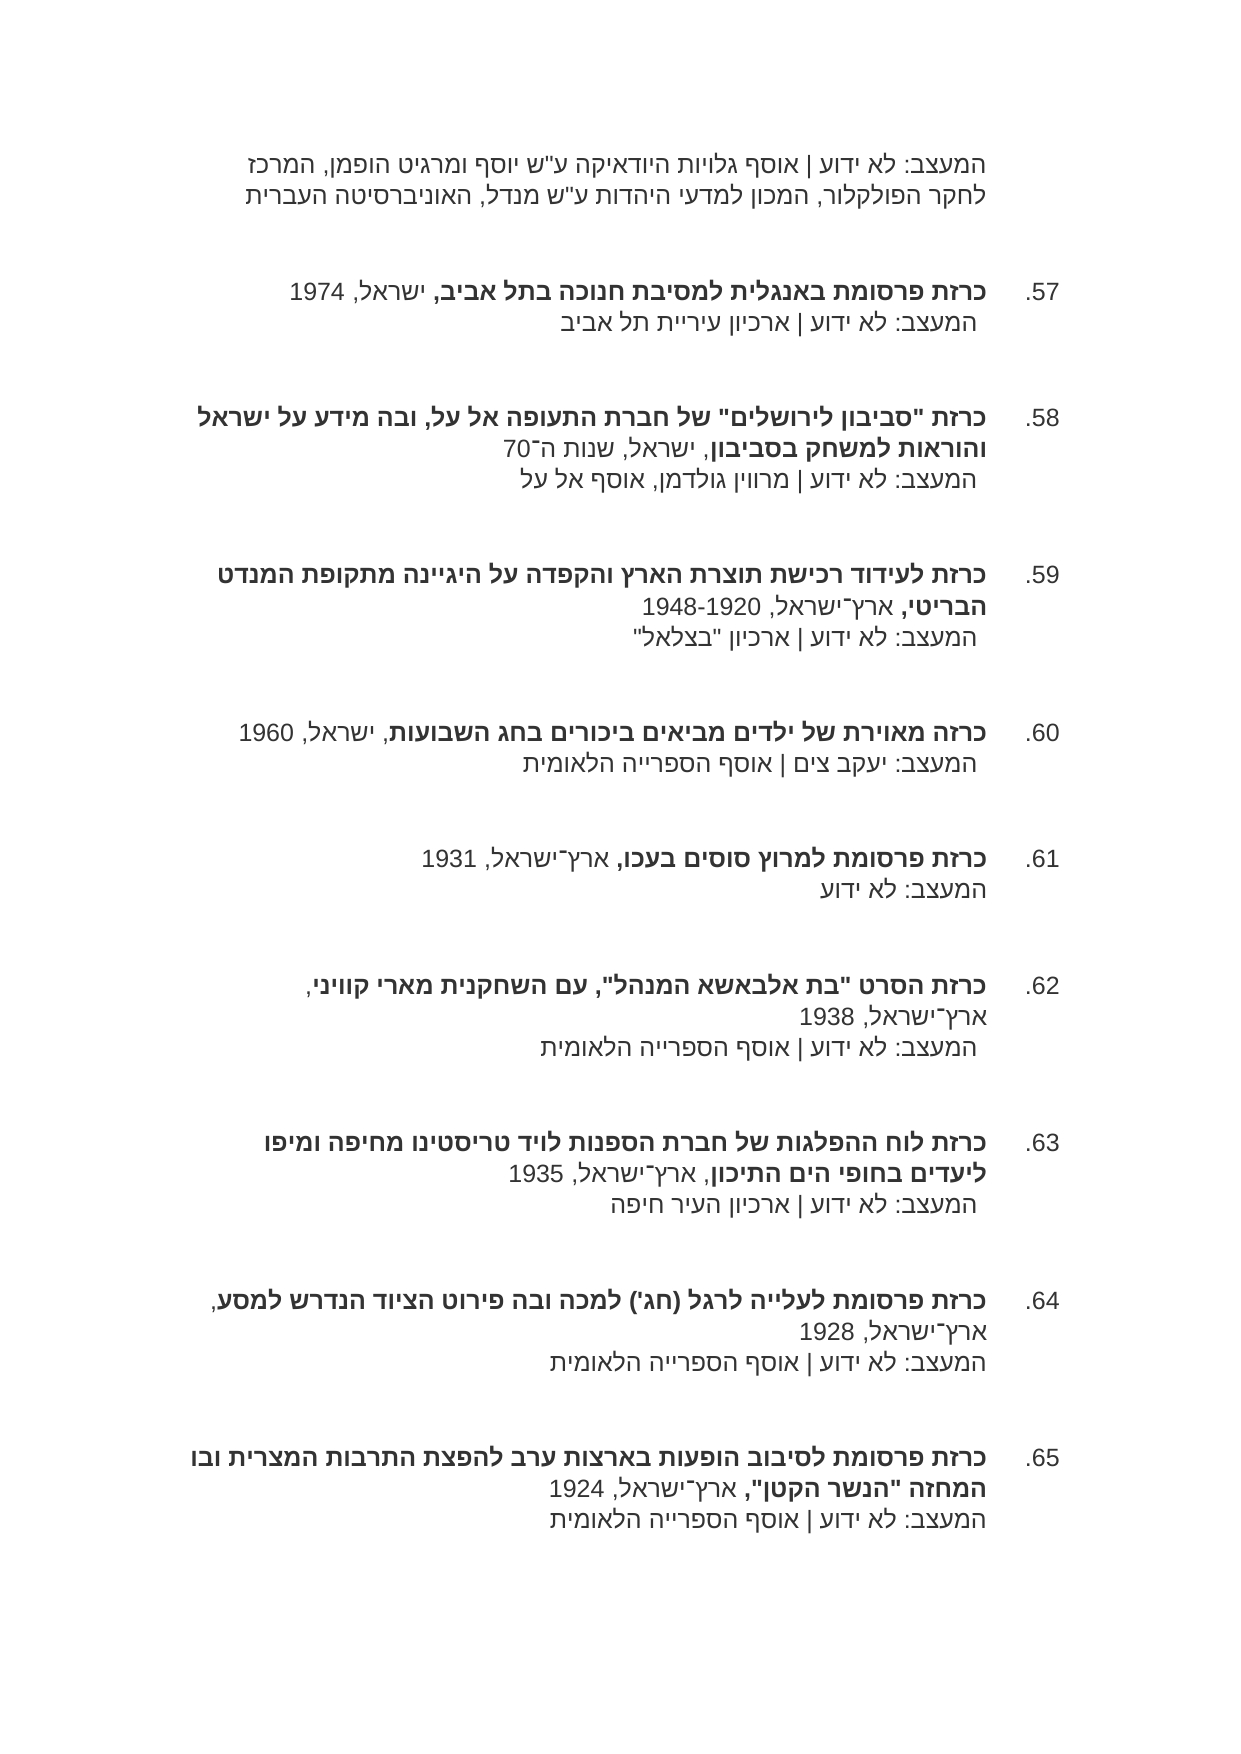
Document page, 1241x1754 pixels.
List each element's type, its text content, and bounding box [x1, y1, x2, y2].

list כרזת הסרט "בת אלבאשא המנהל", עם השחקנית מארי קוויני, ארץ־ישראל, 1938 [187, 971, 1024, 1031]
list כרזת לוח ההפלגות של חברת הספנות לויד טריסטינו מחיפה ומיפו ליעדים בחופי הים התיכון, ארץ־ישראל, 1935 [187, 1128, 1024, 1188]
list המעצב: לא ידוע | אוסף הספרייה הלאומית [187, 1505, 987, 1534]
list המעצב: לא ידוע | אוסף גלויות היודאיקה ע"ש יוסף ומרגיט הופמן, המרכז לחקר הפולקלור, המכון למדעי היהדות ע"ש מנדל, האוניברסיטה העברית [187, 150, 987, 210]
list כרזת לעידוד רכישת תוצרת הארץ והקפדה על היגיינה מתקופת המנדט הבריטי, ארץ־ישראל, 1948-1920 [187, 560, 1024, 620]
list המעצב: לא ידוע | ארכיון העיר חיפה [187, 1190, 978, 1219]
list המעצב: לא ידוע | אוסף הספרייה הלאומית [187, 1033, 978, 1062]
list המעצב: לא ידוע | אוסף הספרייה הלאומית [187, 1348, 987, 1377]
list כרזת פרסומת לעלייה לרגל (חג') למכה ובה פירוט הציוד הנדרש למסע, ארץ־ישראל, 1928 [187, 1286, 1024, 1346]
list כרזת "סביבון לירושלים" של חברת התעופה אל על, ובה מידע על ישראל והוראות למשחק בסביבון, ישראל, שנות ה־70 [187, 403, 1024, 463]
list כרזת פרסומת לסיבוב הופעות בארצות ערב להפצת התרבות המצרית ובו המחזה "הנשר הקטן", ארץ־ישראל, 1924 [187, 1443, 1024, 1503]
list כרזה מאוירת של ילדים מביאים ביכורים בחג השבועות, ישראל, 1960 [187, 718, 1024, 747]
list המעצב: לא ידוע | ארכיון עיריית תל אביב [187, 307, 978, 336]
list המעצב: לא ידוע | ארכיון "בצלאל" [187, 622, 978, 651]
list המעצב: יעקב צים | אוסף הספרייה הלאומית [187, 749, 978, 778]
list כרזת פרסומת באנגלית למסיבת חנוכה בתל אביב, ישראל, 1974 [187, 276, 1024, 305]
list כרזת פרסומת למרוץ סוסים בעכו, ארץ־ישראל, 1931 [187, 844, 1024, 873]
list המעצב: לא ידוע | מרווין גולדמן, אוסף אל על [187, 465, 978, 494]
list המעצב: לא ידוע [187, 875, 987, 904]
